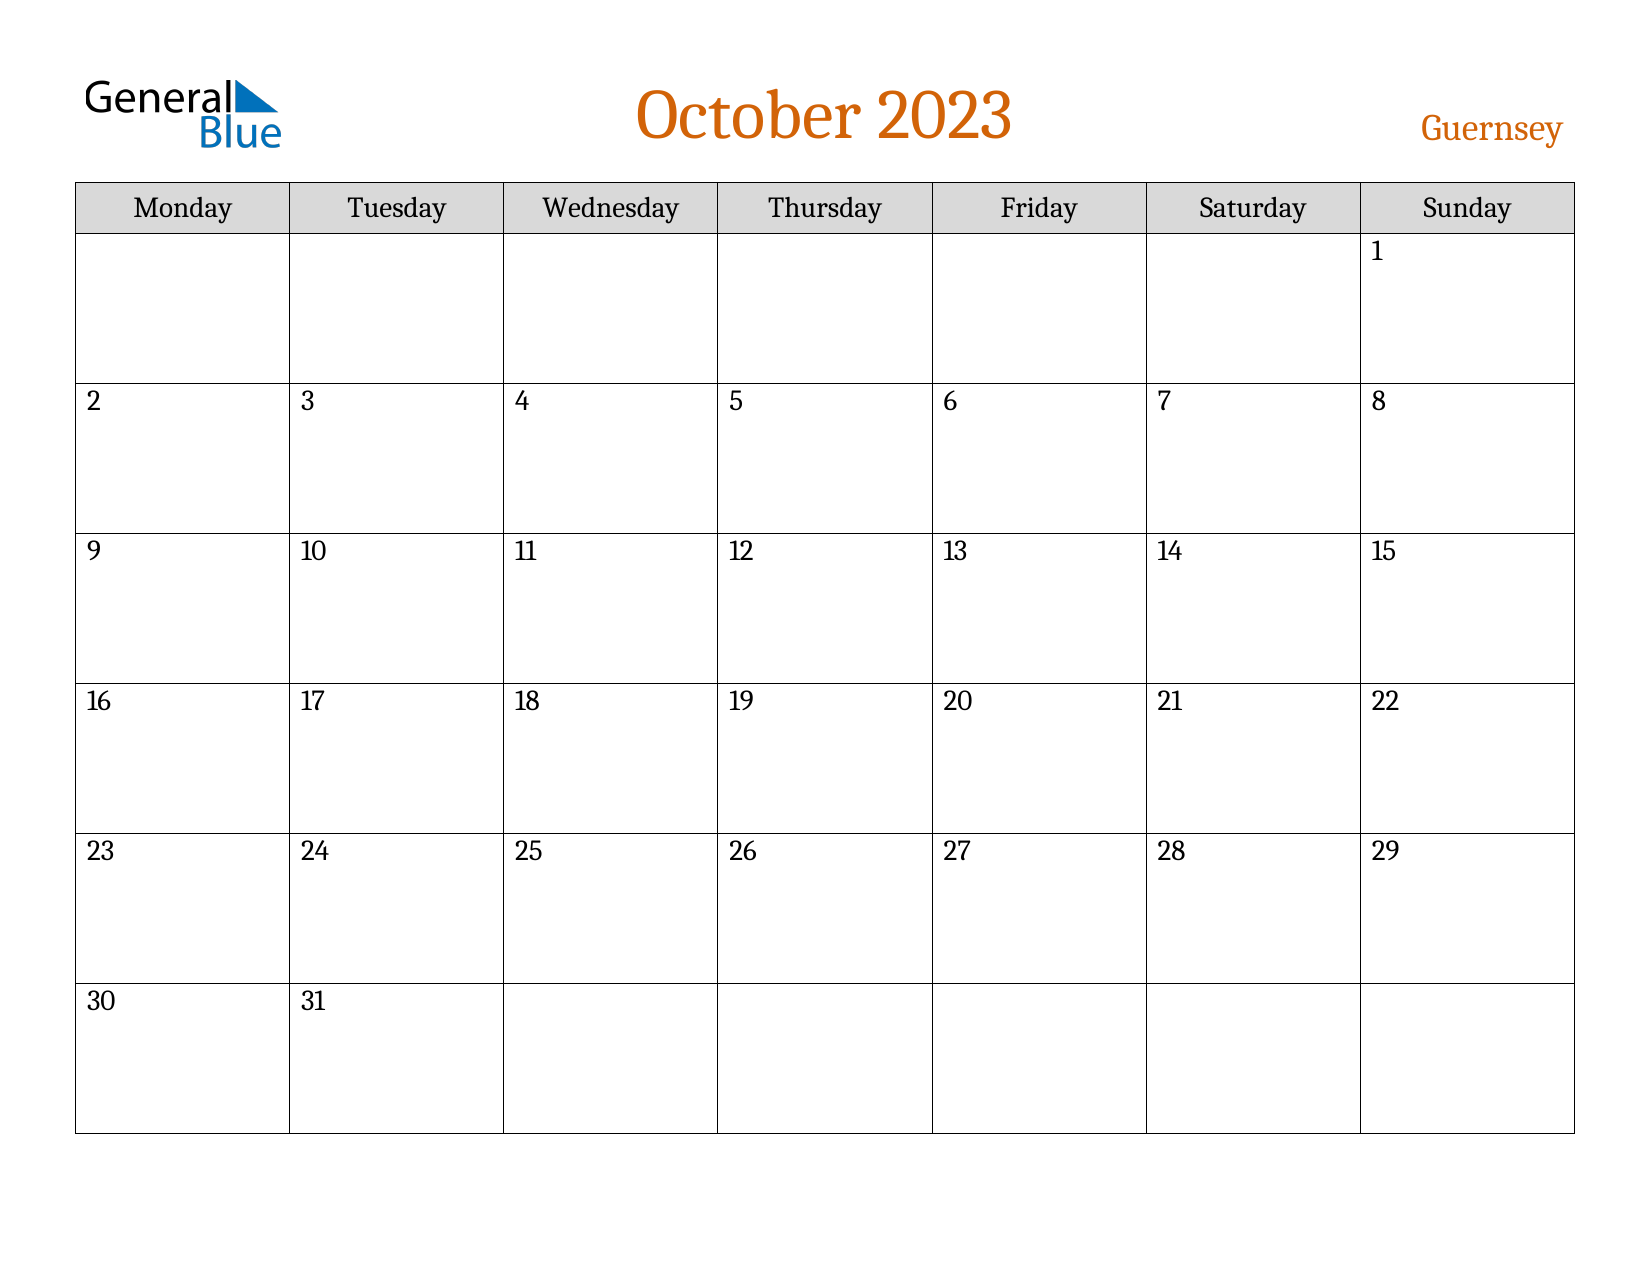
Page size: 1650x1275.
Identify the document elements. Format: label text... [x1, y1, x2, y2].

table_cell [718, 270, 932, 383]
table_cell [1361, 1020, 1574, 1133]
table_cell [1147, 234, 1360, 270]
table_cell [1361, 984, 1574, 1020]
table_cell [504, 420, 717, 533]
table_cell [1147, 570, 1360, 683]
table_cell 31 [290, 984, 503, 1020]
table_cell 3 [290, 384, 503, 420]
table_header October 2023 [504, 75, 1146, 182]
table_cell 9 [76, 534, 289, 570]
table_cell [933, 1020, 1146, 1133]
table_cell 14 [1147, 534, 1360, 570]
table_cell Thursday [718, 183, 932, 233]
table_cell Monday [76, 183, 289, 233]
table_cell 13 [933, 534, 1146, 570]
table_cell 19 [718, 684, 932, 720]
table_cell 16 [76, 684, 289, 720]
table_cell [718, 234, 932, 270]
table_cell [290, 720, 503, 833]
table_cell 20 [933, 684, 1146, 720]
table_cell [718, 1020, 932, 1133]
table_cell [1147, 420, 1360, 533]
table_cell 4 [504, 384, 717, 420]
table_cell 18 [504, 684, 717, 720]
table_cell [76, 270, 289, 383]
table_cell Saturday [1147, 183, 1360, 233]
table_cell 8 [1361, 384, 1574, 420]
picture [86, 80, 281, 148]
table_cell [933, 570, 1146, 683]
table_cell 30 [76, 984, 289, 1020]
table_cell [504, 270, 717, 383]
table_cell 23 [76, 834, 289, 870]
table_cell [76, 420, 289, 533]
table_header Guernsey [1146, 75, 1574, 182]
table_cell [718, 720, 932, 833]
table_cell [933, 270, 1146, 383]
table_cell [718, 870, 932, 983]
table_cell [290, 570, 503, 683]
table_cell 7 [1147, 384, 1360, 420]
table_cell [1147, 270, 1360, 383]
table_cell Wednesday [504, 183, 717, 233]
table_cell [290, 420, 503, 533]
table_cell [1361, 870, 1574, 983]
table_cell [1147, 870, 1360, 983]
table_cell [933, 720, 1146, 833]
table_cell Tuesday [290, 183, 503, 233]
table_cell [1361, 270, 1574, 383]
table_cell [1147, 720, 1360, 833]
table_cell 26 [718, 834, 932, 870]
table_cell [1361, 570, 1574, 683]
table_cell [504, 1020, 717, 1133]
table_cell [76, 234, 289, 270]
table_cell [504, 870, 717, 983]
table_cell 15 [1361, 534, 1574, 570]
table_cell [76, 720, 289, 833]
table_cell [718, 984, 932, 1020]
table_cell [718, 570, 932, 683]
table_cell 29 [1361, 834, 1574, 870]
table_cell 24 [290, 834, 503, 870]
table_cell [76, 570, 289, 683]
table_cell [290, 1020, 503, 1133]
table_cell [504, 570, 717, 683]
table_cell [504, 234, 717, 270]
table_cell 11 [504, 534, 717, 570]
table_cell Friday [933, 183, 1146, 233]
table_cell [504, 720, 717, 833]
table_cell [933, 984, 1146, 1020]
table_cell 25 [504, 834, 717, 870]
table_cell 21 [1147, 684, 1360, 720]
table_cell 28 [1147, 834, 1360, 870]
table_cell Sunday [1361, 183, 1574, 233]
table_cell 27 [933, 834, 1146, 870]
table_cell [290, 270, 503, 383]
table_cell [504, 984, 717, 1020]
table_cell 2 [76, 384, 289, 420]
table_cell [1147, 984, 1360, 1020]
table_cell [1147, 1020, 1360, 1133]
table_cell 22 [1361, 684, 1574, 720]
table_cell 12 [718, 534, 932, 570]
table_cell 1 [1361, 234, 1574, 270]
table_cell 10 [290, 534, 503, 570]
table_cell [76, 870, 289, 983]
table_cell 17 [290, 684, 503, 720]
table_cell [1361, 420, 1574, 533]
table_cell [290, 870, 503, 983]
table_cell [933, 420, 1146, 533]
table_cell 5 [718, 384, 932, 420]
table_cell 6 [933, 384, 1146, 420]
table_cell [290, 234, 503, 270]
table_cell [718, 420, 932, 533]
table_cell [933, 870, 1146, 983]
table_cell [1361, 720, 1574, 833]
table_cell [933, 234, 1146, 270]
table_cell [76, 1020, 289, 1133]
table_header [76, 75, 503, 182]
